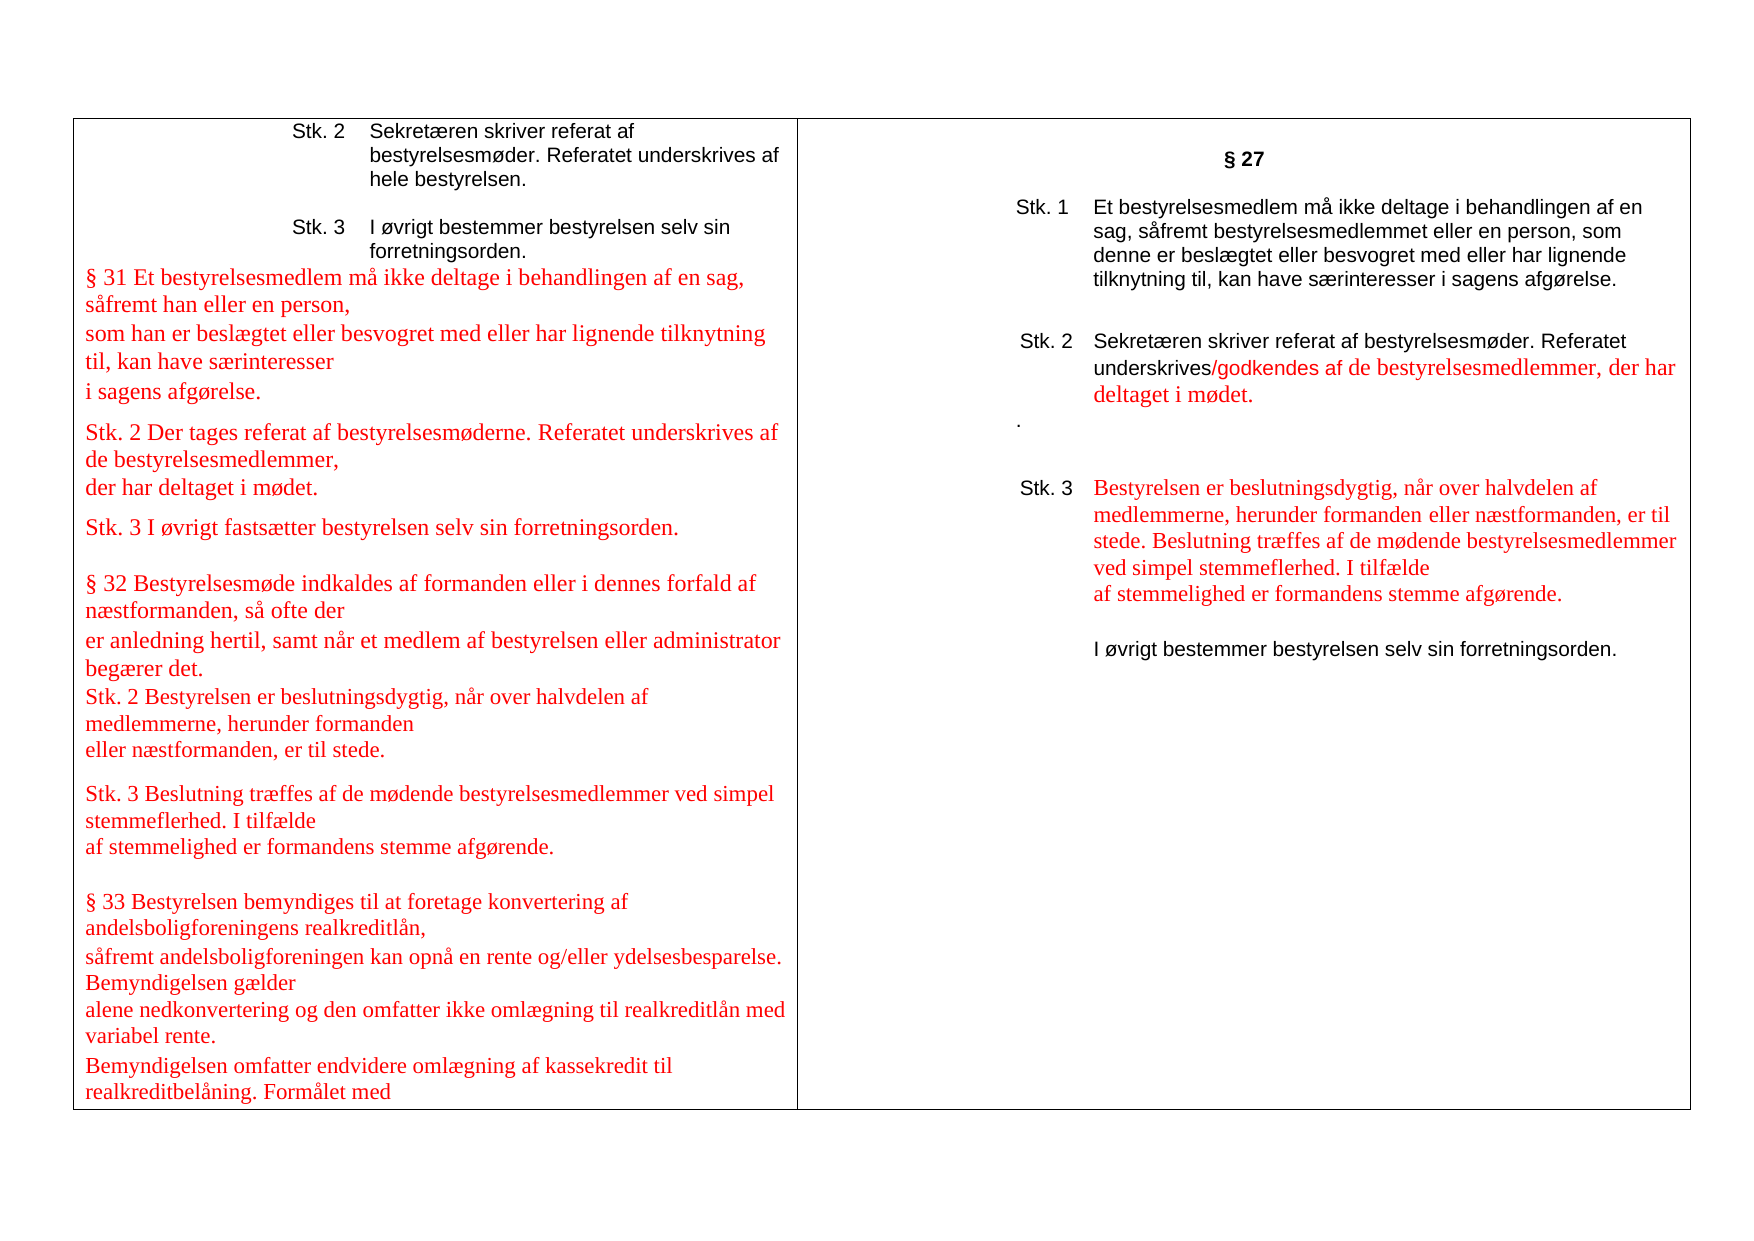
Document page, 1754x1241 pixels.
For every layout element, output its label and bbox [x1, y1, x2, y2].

table_cell [798, 119, 1690, 1109]
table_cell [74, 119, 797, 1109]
